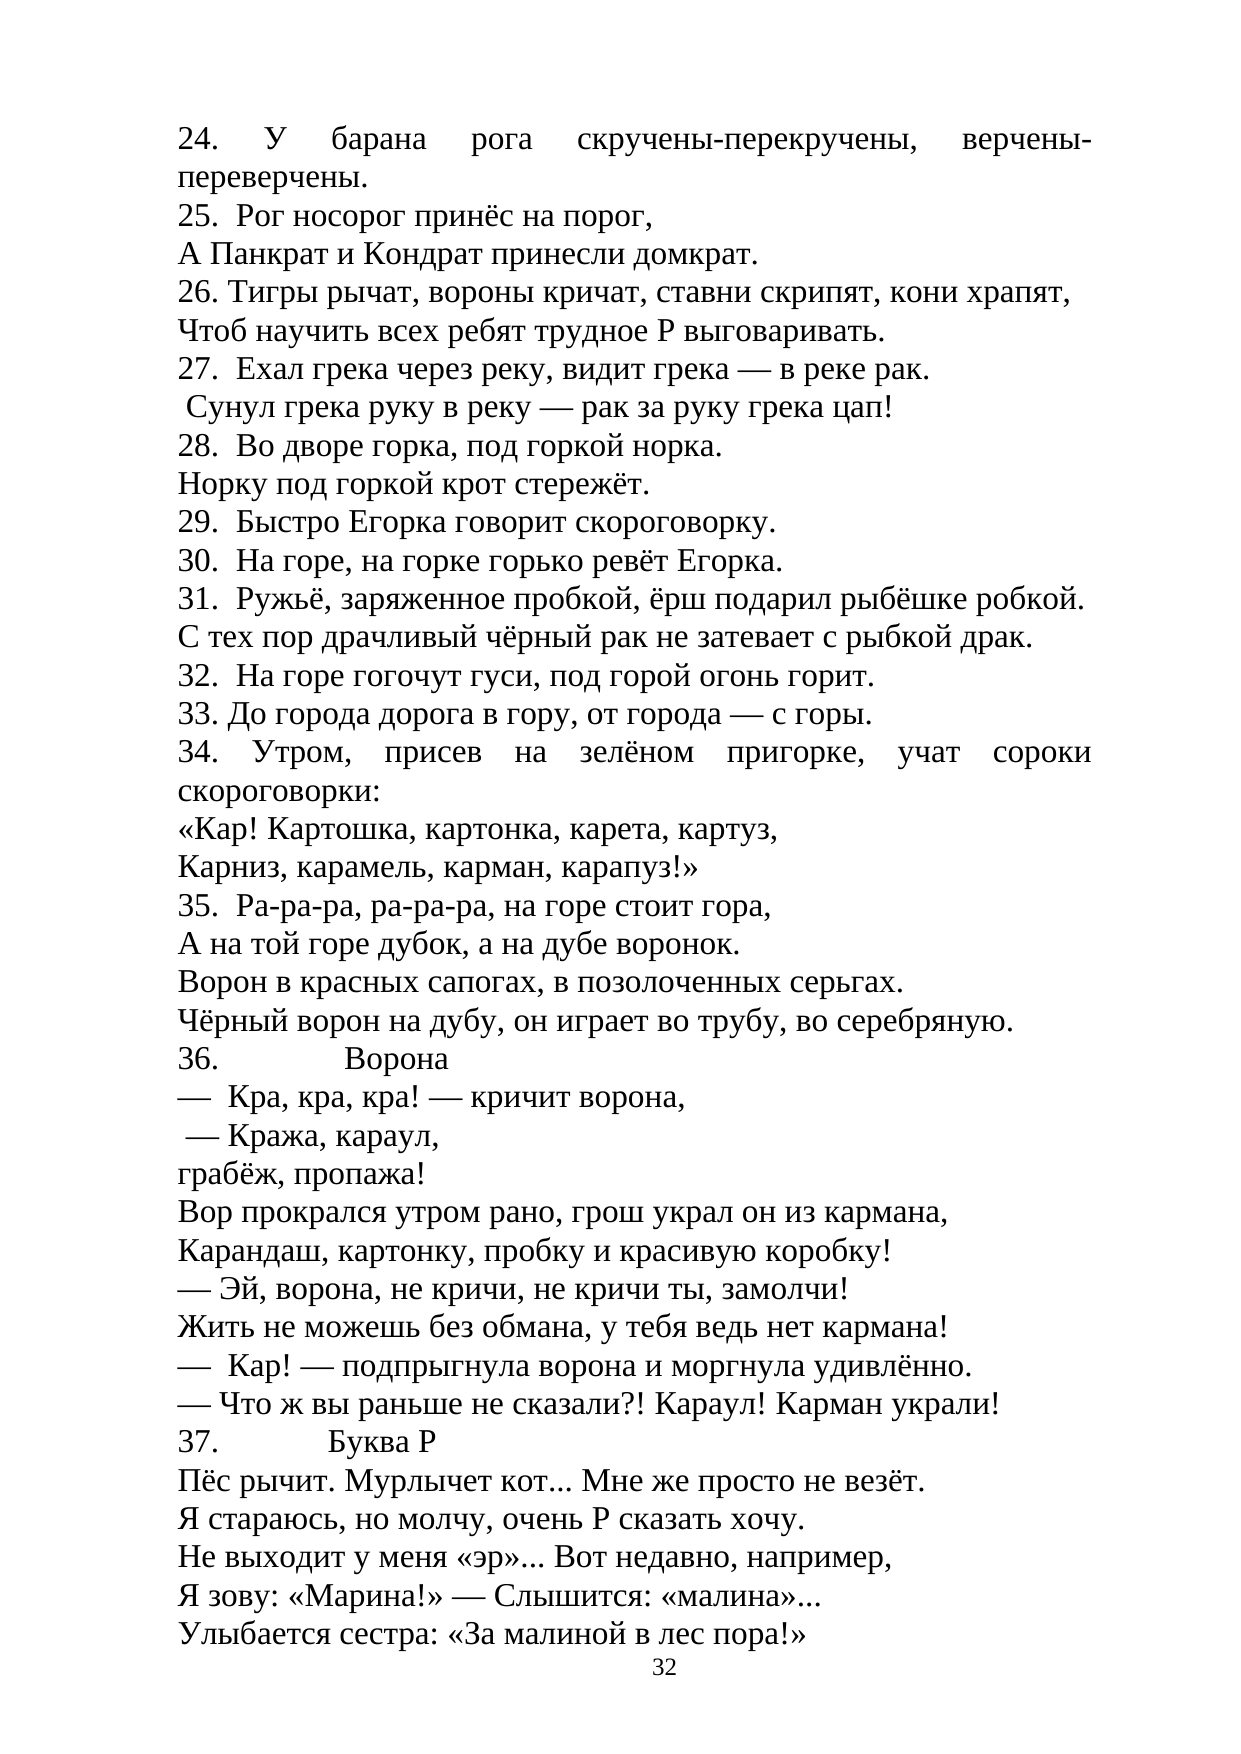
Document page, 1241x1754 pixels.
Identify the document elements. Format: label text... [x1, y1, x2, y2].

text 30. На горе, на горке горько ревёт Егорка. [177, 540, 1093, 578]
text Жить не можешь без обмана, у тебя ведь нет кармана! [177, 1306, 1093, 1345]
text Норку под горкой крот стережёт. [177, 463, 1093, 501]
text Карандаш, картонку, пробку и красивую коробку! [177, 1230, 1093, 1268]
text Не выходит у меня «эр»... Вот недавно, например, [177, 1536, 1093, 1575]
text Пёс рычит. Мурлычет кот... Мне же просто не везёт. [177, 1460, 1093, 1498]
text 26. Тигры рычат, вороны кричат, ставни скрипят, кони храпят, [177, 271, 1093, 310]
text Вор прокрался утром рано, грош украл он из кармана, [177, 1191, 1093, 1230]
text — Кра, кра, кра! — кричит ворона, [177, 1076, 1093, 1115]
text 35. Ра-ра-ра, ра-ра-ра, на горе стоит гора, [177, 885, 1093, 923]
text 29. Быстро Егорка говорит скороговорку. [177, 501, 1093, 540]
text Карниз, карамель, карман, карапуз!» [177, 846, 1093, 885]
text Сунул грека руку в реку — рак за руку грека цап! [177, 386, 1093, 425]
text 27. Ехал грека через реку, видит грека — в реке рак. [177, 348, 1093, 386]
text 24. У барана рога скручены-перекручены, верчены-переверчены. [177, 118, 1093, 195]
text 31. Ружьё, заряженное пробкой, ёрш подарил рыбёшке робкой. [177, 578, 1093, 616]
text — Кража, караул, [177, 1115, 1093, 1153]
text Улыбается сестра: «За малиной в лес пора!» [177, 1613, 1093, 1651]
text 32. На горе гогочут гуси, под горой огонь горит. [177, 655, 1093, 693]
text — Кар! — подпрыгнула ворона и моргнула удивлённо. [177, 1345, 1093, 1383]
text Чёрный ворон на дубу, он играет во трубу, во серебряную. [177, 1000, 1093, 1038]
text Чтоб научить всех ребят трудное Р выговаривать. [177, 310, 1093, 348]
text грабёж, пропажа! [177, 1153, 1093, 1191]
text 25. Рог носорог принёс на порог, [177, 195, 1093, 233]
text Ворон в красных сапогах, в позолоченных серьгах. [177, 961, 1093, 1000]
text С тех пор драчливый чёрный рак не затевает с рыбкой драк. [177, 616, 1093, 655]
text А Панкрат и Кондрат принесли домкрат. [177, 233, 1093, 271]
text 36. Ворона [177, 1038, 1093, 1076]
text Я зову: «Марина!» — Слышится: «малина»... [177, 1575, 1093, 1613]
text — Что ж вы раньше не сказали?! Караул! Карман украли! [177, 1383, 1093, 1421]
text 28. Во дворе горка, под горкой норка. [177, 425, 1093, 463]
text 34. Утром, присев на зелёном пригорке, учат сороки скороговорки: [177, 731, 1093, 808]
text Я стараюсь, но молчу, очень Р сказать хочу. [177, 1498, 1093, 1536]
text А на той горе дубок, а на дубе воронок. [177, 923, 1093, 961]
text 33. До города дорога в гору, от города — с горы. [177, 693, 1093, 731]
text — Эй, ворона, не кричи, не кричи ты, замолчи! [177, 1268, 1093, 1306]
text 37. Буква Р [177, 1421, 1093, 1460]
text «Кар! Картошка, картонка, карета, картуз, [177, 808, 1093, 846]
